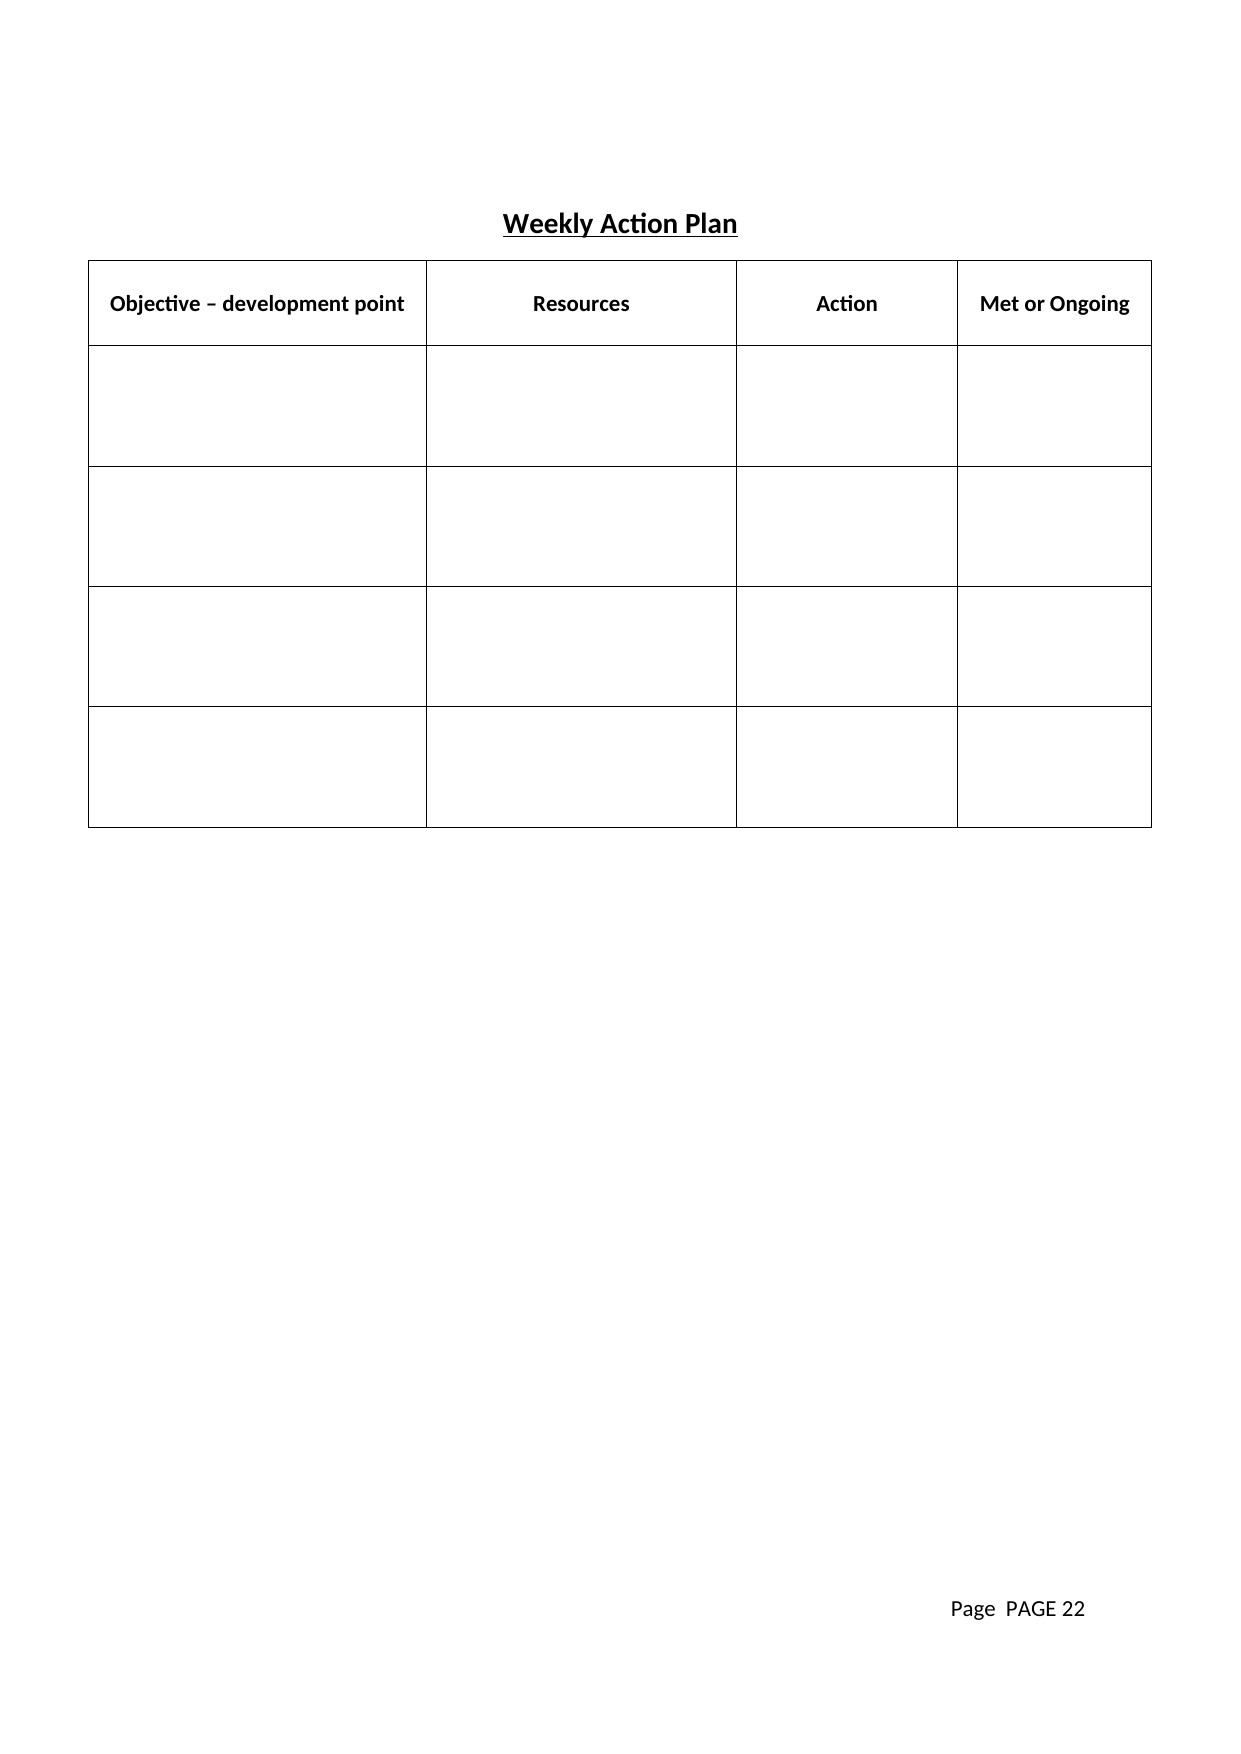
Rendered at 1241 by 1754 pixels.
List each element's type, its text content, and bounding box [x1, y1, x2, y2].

table_cell [958, 467, 1151, 586]
table_header Met or Ongoing [958, 261, 1151, 345]
table_header Resources [427, 261, 736, 345]
table_cell [737, 707, 957, 827]
table_cell [958, 587, 1151, 706]
text Weekly Action Plan [150, 205, 1090, 241]
table_cell [427, 707, 736, 827]
table_cell [89, 467, 426, 586]
table_cell [958, 346, 1151, 466]
table_cell [427, 346, 736, 466]
table_cell [737, 346, 957, 466]
table_cell [958, 707, 1151, 827]
table_cell [89, 346, 426, 466]
table_cell [89, 707, 426, 827]
table_cell [427, 467, 736, 586]
table_cell [737, 467, 957, 586]
table_cell [89, 587, 426, 706]
table_header Action [737, 261, 957, 345]
table_header Objective – development point [89, 261, 426, 345]
table_cell [737, 587, 957, 706]
table_cell [427, 587, 736, 706]
